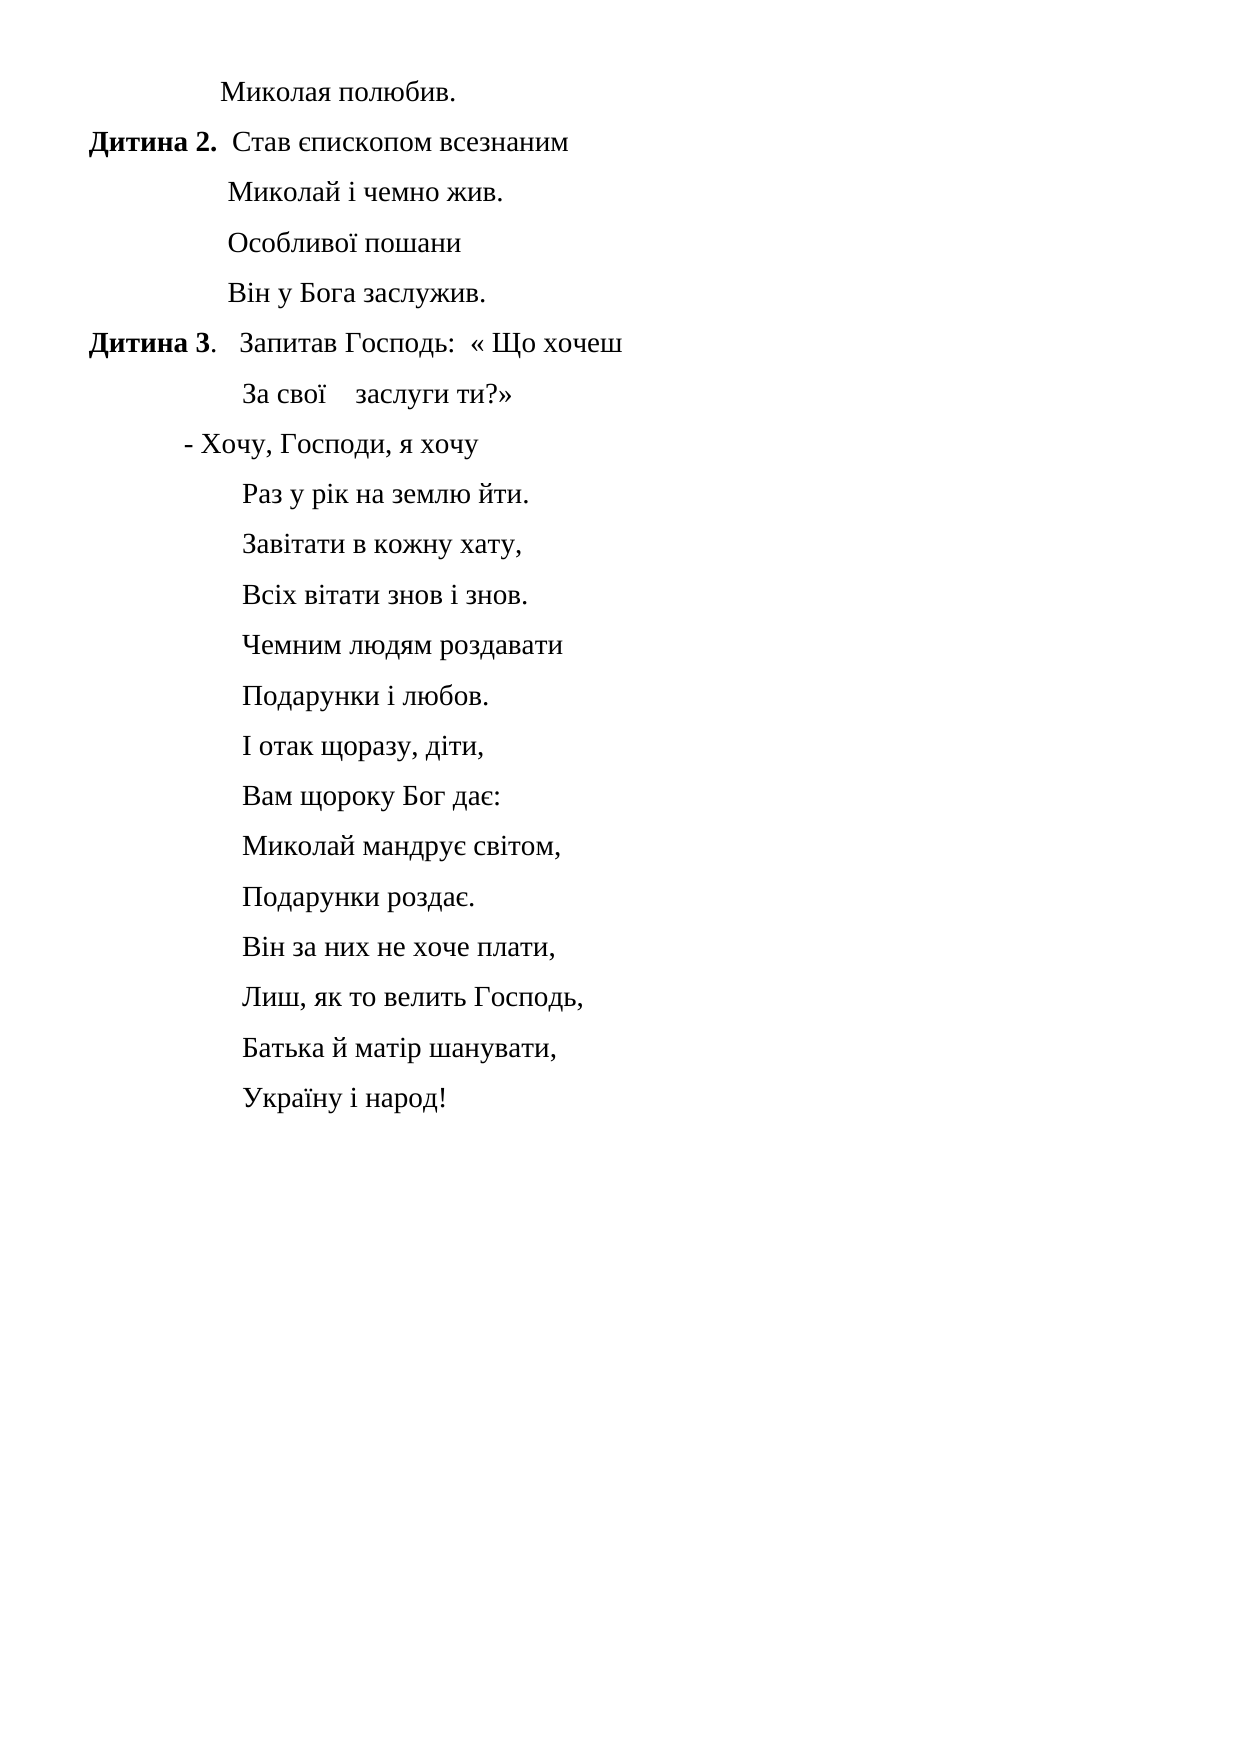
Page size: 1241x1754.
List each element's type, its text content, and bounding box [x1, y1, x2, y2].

text Лиш, як то велить Господь, [89, 979, 1181, 1013]
text Особливої пошани [89, 225, 1181, 258]
text Чемним людям роздавати [89, 627, 1181, 661]
text Подарунки і любов. [89, 678, 1181, 711]
text Миколая полюбив. [89, 74, 1181, 107]
text Всіх вітати знов і знов. [89, 577, 1181, 611]
text Дитина 3. Запитав Господь: « Що хочеш [89, 325, 1181, 359]
text Раз у рік на землю йти. [89, 476, 1181, 510]
text Україну і народ! [89, 1080, 1181, 1114]
text Батька й матір шанувати, [89, 1030, 1181, 1063]
text Подарунки роздає. [89, 879, 1181, 912]
text Миколай мандрує світом, [89, 828, 1181, 862]
text Миколай і чемно жив. [89, 174, 1181, 208]
text За свої заслуги ти?» [89, 376, 1181, 409]
text Завітати в кожну хату, [89, 527, 1181, 560]
text І отак щоразу, діти, [89, 728, 1181, 761]
text Дитина 2. Став єпископом всезнаним [89, 124, 1181, 158]
text Він у Бога заслужив. [89, 275, 1181, 309]
text Він за них не хоче плати, [89, 929, 1181, 963]
text Вам щороку Бог дає: [89, 778, 1181, 812]
text - Хочу, Господи, я хочу [89, 426, 1181, 459]
